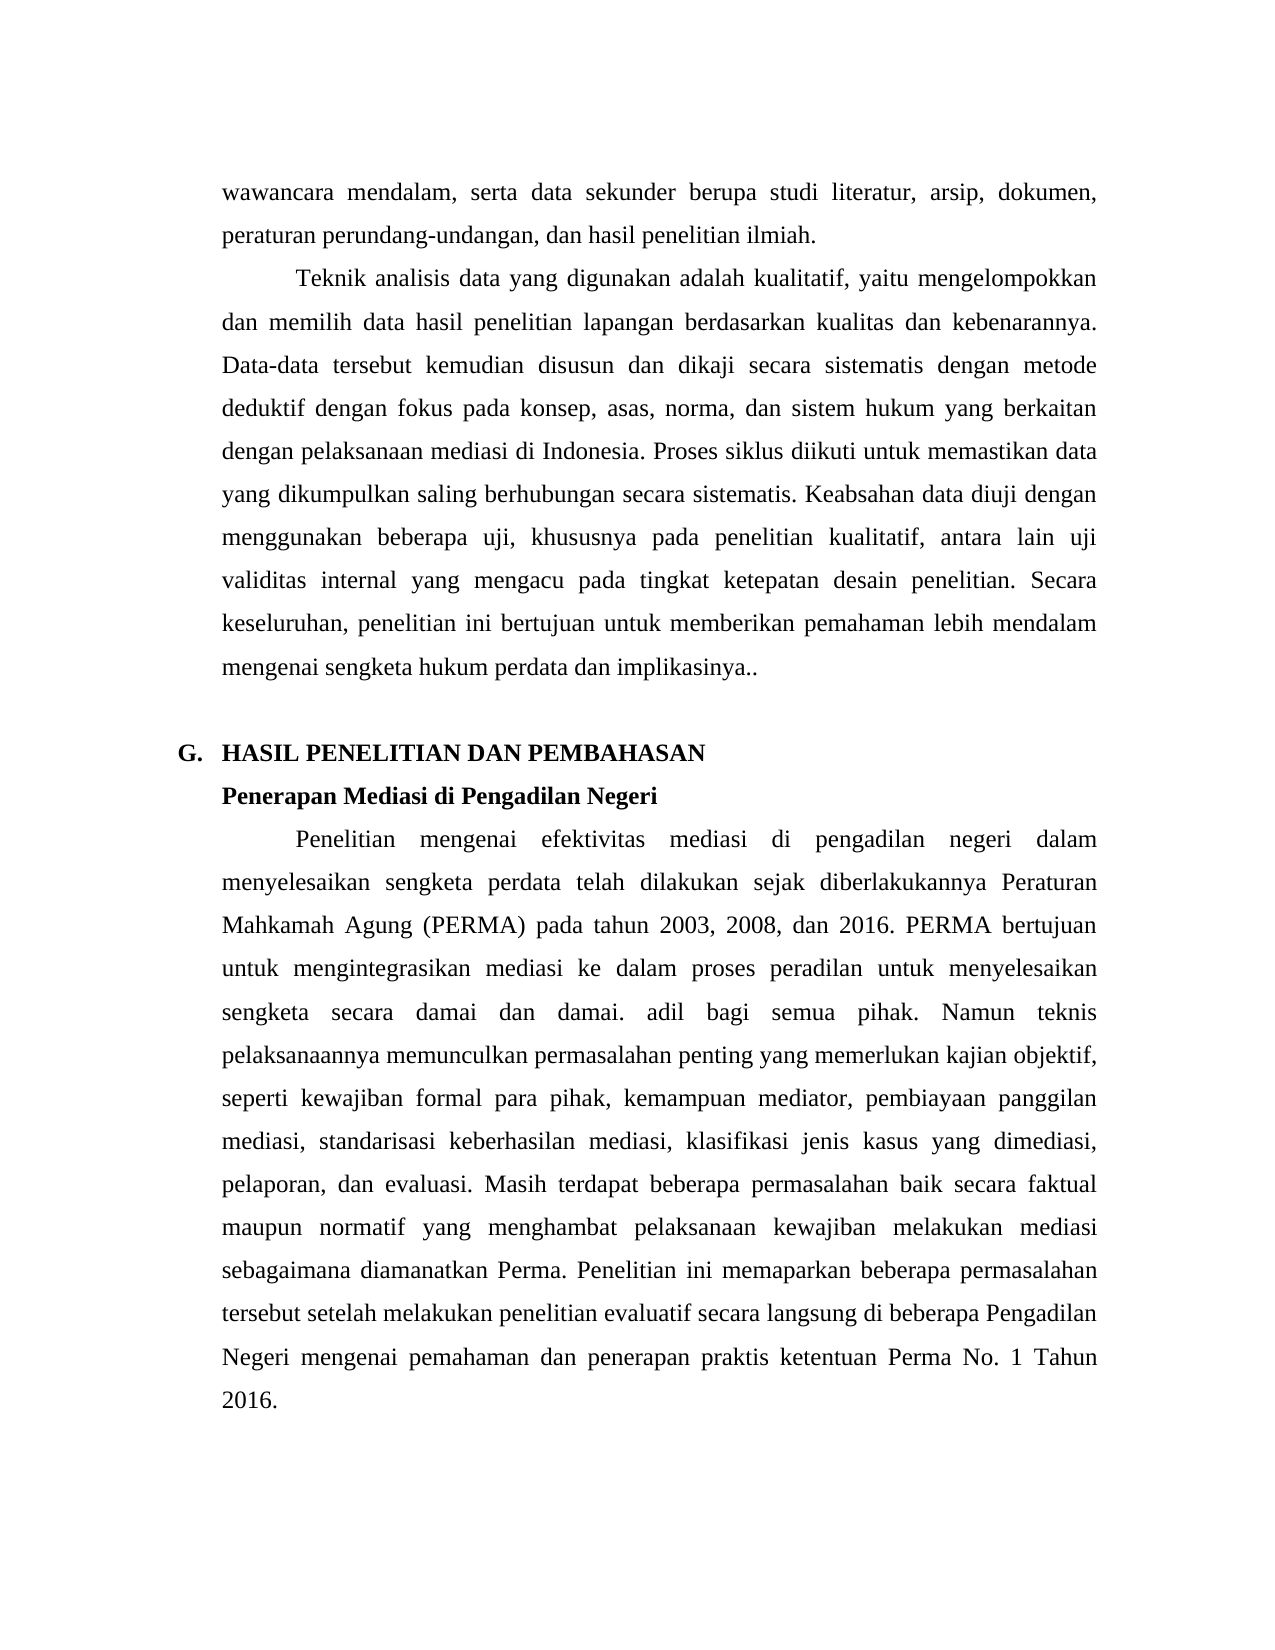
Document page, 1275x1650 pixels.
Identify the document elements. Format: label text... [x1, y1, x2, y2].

text Penerapan Mediasi di Pengadilan Negeri [222, 781, 1098, 810]
text Penelitian mengenai efektivitas mediasi di pengadilan negeri dalam menyelesaikan sengketa perdata telah dilakukan sejak diberlakukannya Peraturan Mahkamah Agung (PERMA) pada tahun 2003, 2008, dan 2016. PERMA bertujuan untuk mengintegrasikan mediasi ke dalam proses peradilan untuk menyelesaikan sengketa secara damai dan damai. adil bagi semua pihak. Namun teknis pelaksanaannya memunculkan permasalahan penting yang memerlukan kajian objektif, seperti kewajiban formal para pihak, kemampuan mediator, pembiayaan panggilan mediasi, standarisasi keberhasilan mediasi, klasifikasi jenis kasus yang dimediasi, pelaporan, dan evaluasi. Masih terdapat beberapa permasalahan baik secara faktual maupun normatif yang menghambat pelaksanaan kewajiban melakukan mediasi sebagaimana diamanatkan Perma. Penelitian ini memaparkan beberapa permasalahan tersebut setelah melakukan penelitian evaluatif secara langsung di beberapa Pengadilan Negeri mengenai pemahaman dan penerapan praktis ketentuan Perma No. 1 Tahun 2016. [222, 824, 1098, 1413]
list HASIL PENELITIAN DAN PEMBAHASAN [177, 738, 1098, 767]
text Teknik analisis data yang digunakan adalah kualitatif, yaitu mengelompokkan dan memilih data hasil penelitian lapangan berdasarkan kualitas dan kebenarannya. Data-data tersebut kemudian disusun dan dikaji secara sistematis dengan metode deduktif dengan fokus pada konsep, asas, norma, dan sistem hukum yang berkaitan dengan pelaksanaan mediasi di Indonesia. Proses siklus diikuti untuk memastikan data yang dikumpulkan saling berhubungan secara sistematis. Keabsahan data diuji dengan menggunakan beberapa uji, khususnya pada penelitian kualitatif, antara lain uji validitas internal yang mengacu pada tingkat ketepatan desain penelitian. Secara keseluruhan, penelitian ini bertujuan untuk memberikan pemahaman lebih mendalam mengenai sengketa hukum perdata dan implikasinya.. [222, 263, 1098, 680]
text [222, 177, 1098, 249]
